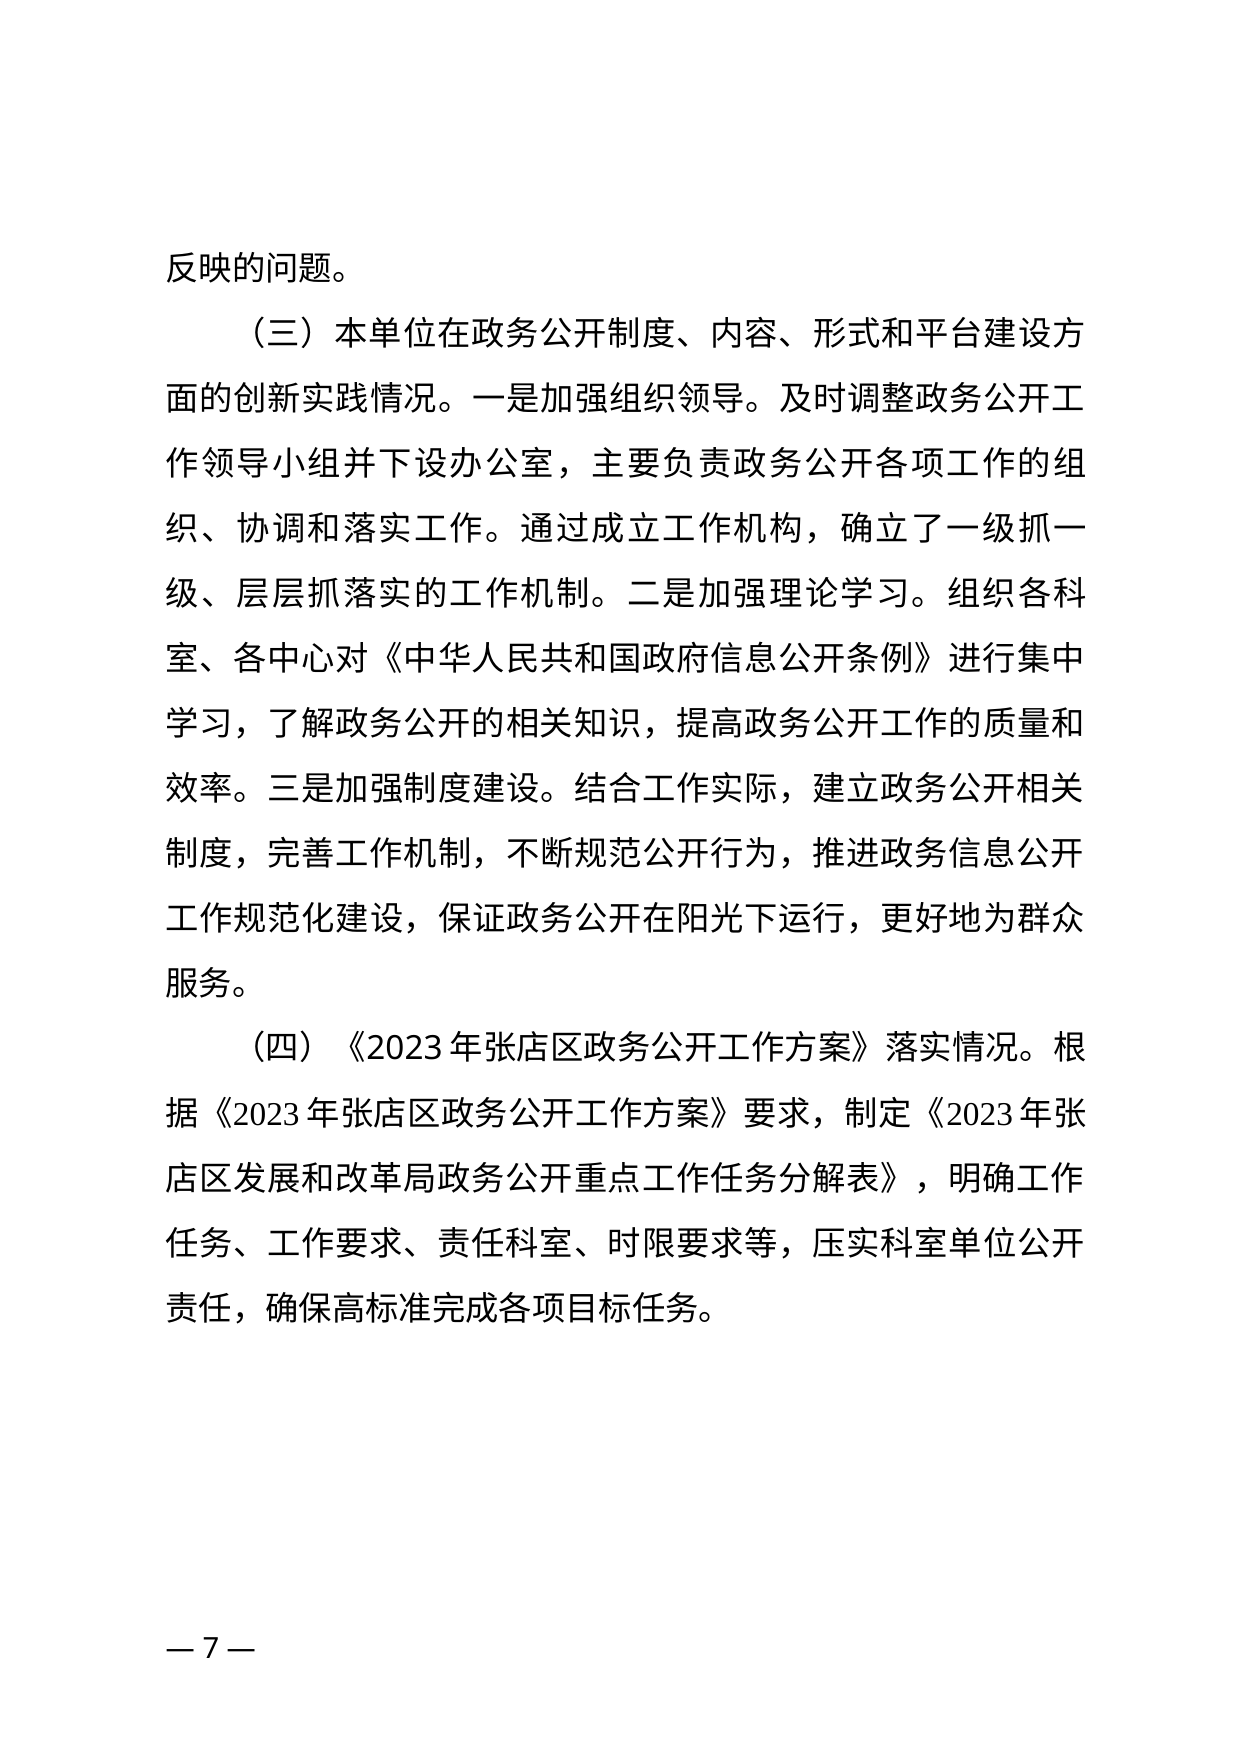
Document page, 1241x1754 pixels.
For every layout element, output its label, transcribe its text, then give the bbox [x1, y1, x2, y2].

text （三）本单位在政务公开制度、内容、形式和平台建设方面的创新实践情况。一是加强组织领导。及时调整政务公开工作领导小组并下设办公室，主要负责政务公开各项工作的组织、协调和落实工作。通过成立工作机构，确立了一级抓一级、层层抓落实的工作机制。二是加强理论学习。组织各科室、各中心对《中华人民共和国政府信息公开条例》进行集中学习，了解政务公开的相关知识，提高政务公开工作的质量和效率。三是加强制度建设。结合工作实际，建立政务公开相关制度，完善工作机制，不断规范公开行为，推进政务信息公开工作规范化建设，保证政务公开在阳光下运行，更好地为群众服务。 [165, 298, 1087, 1013]
text （四）《2023年张店区政务公开工作方案》落实情况。根据《2023年张店区政务公开工作方案》要求，制定《2023年张店区发展和改革局政务公开重点工作任务分解表》，明确工作任务、工作要求、责任科室、时限要求等，压实科室单位公开责任，确保高标准完成各项目标任务。 [165, 1013, 1087, 1338]
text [165, 233, 1087, 298]
